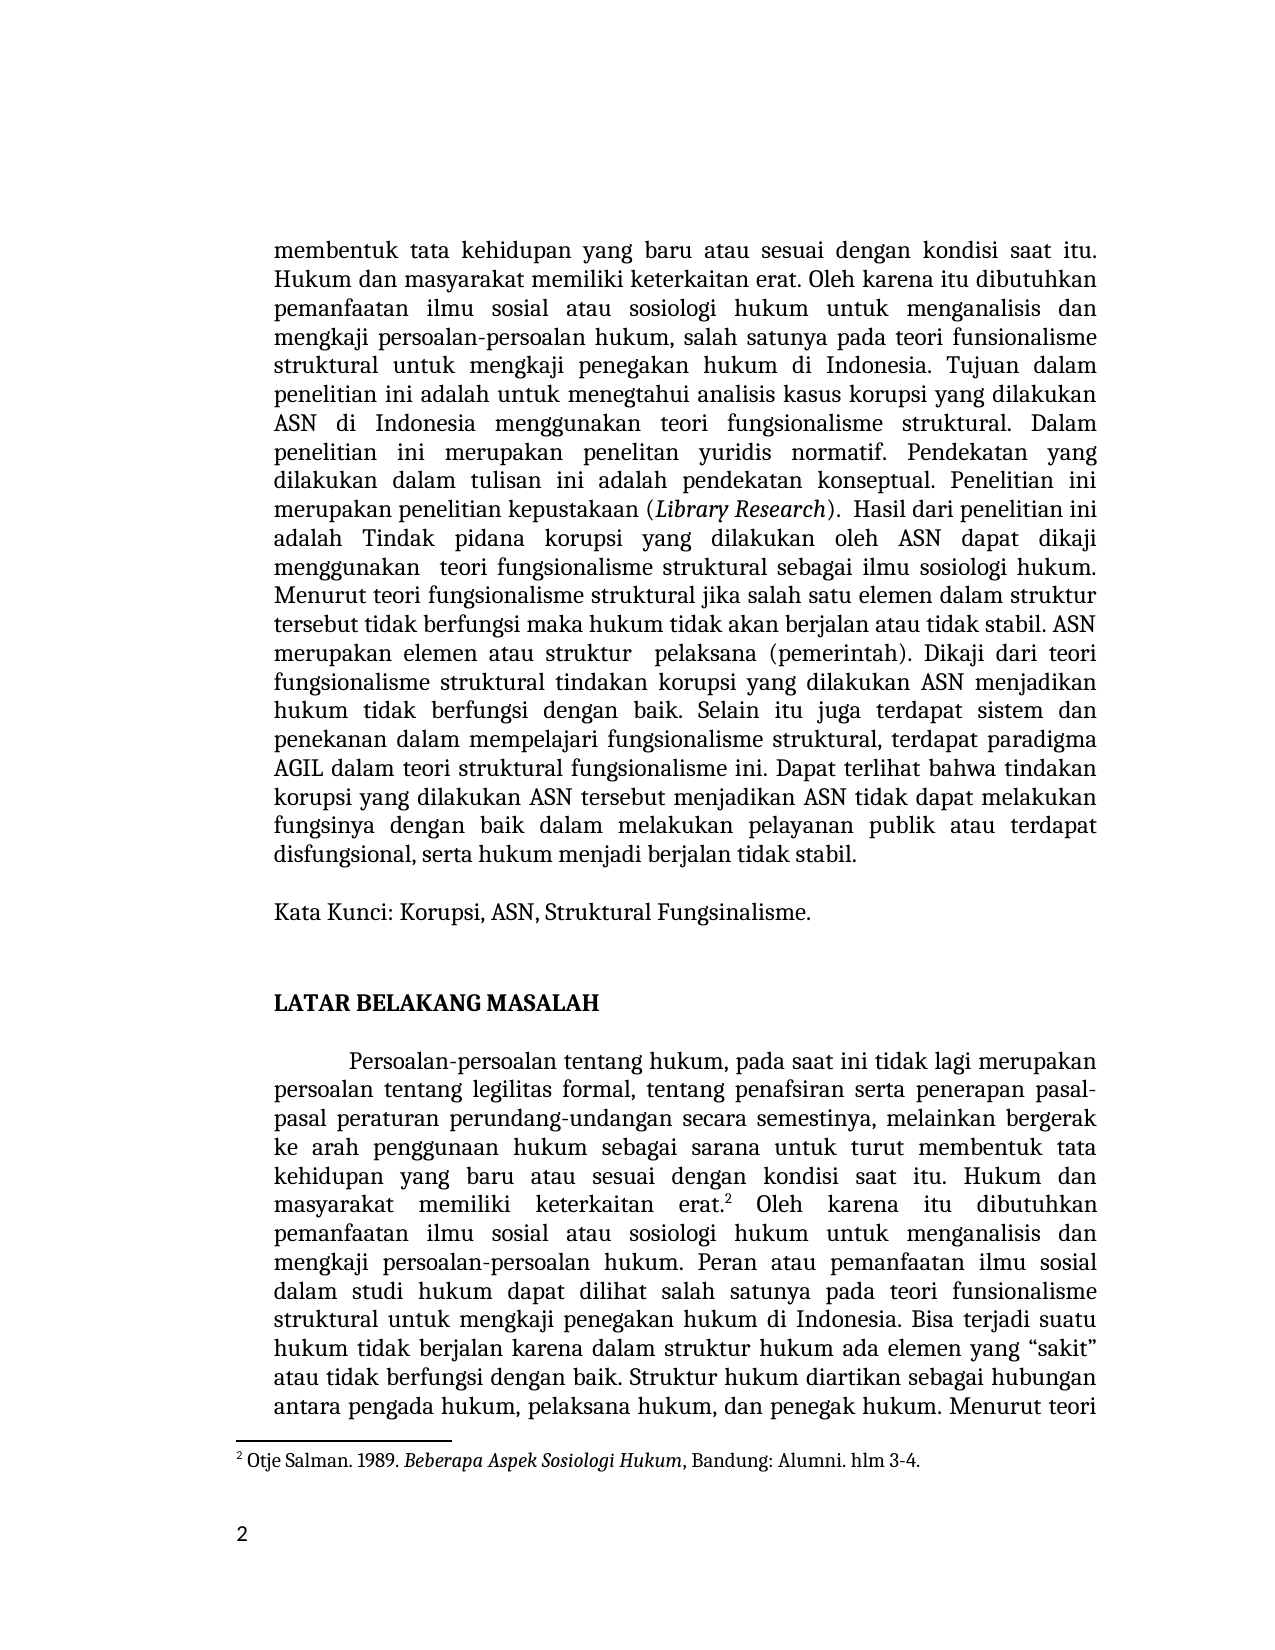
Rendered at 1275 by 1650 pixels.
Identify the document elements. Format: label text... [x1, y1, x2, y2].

text Kata Kunci: Korupsi, ASN, Struktural Fungsinalisme. [274, 897, 1098, 926]
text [274, 236, 1098, 869]
text LATAR BELAKANG MASALAH [236, 989, 1098, 1018]
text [274, 1047, 1098, 1420]
